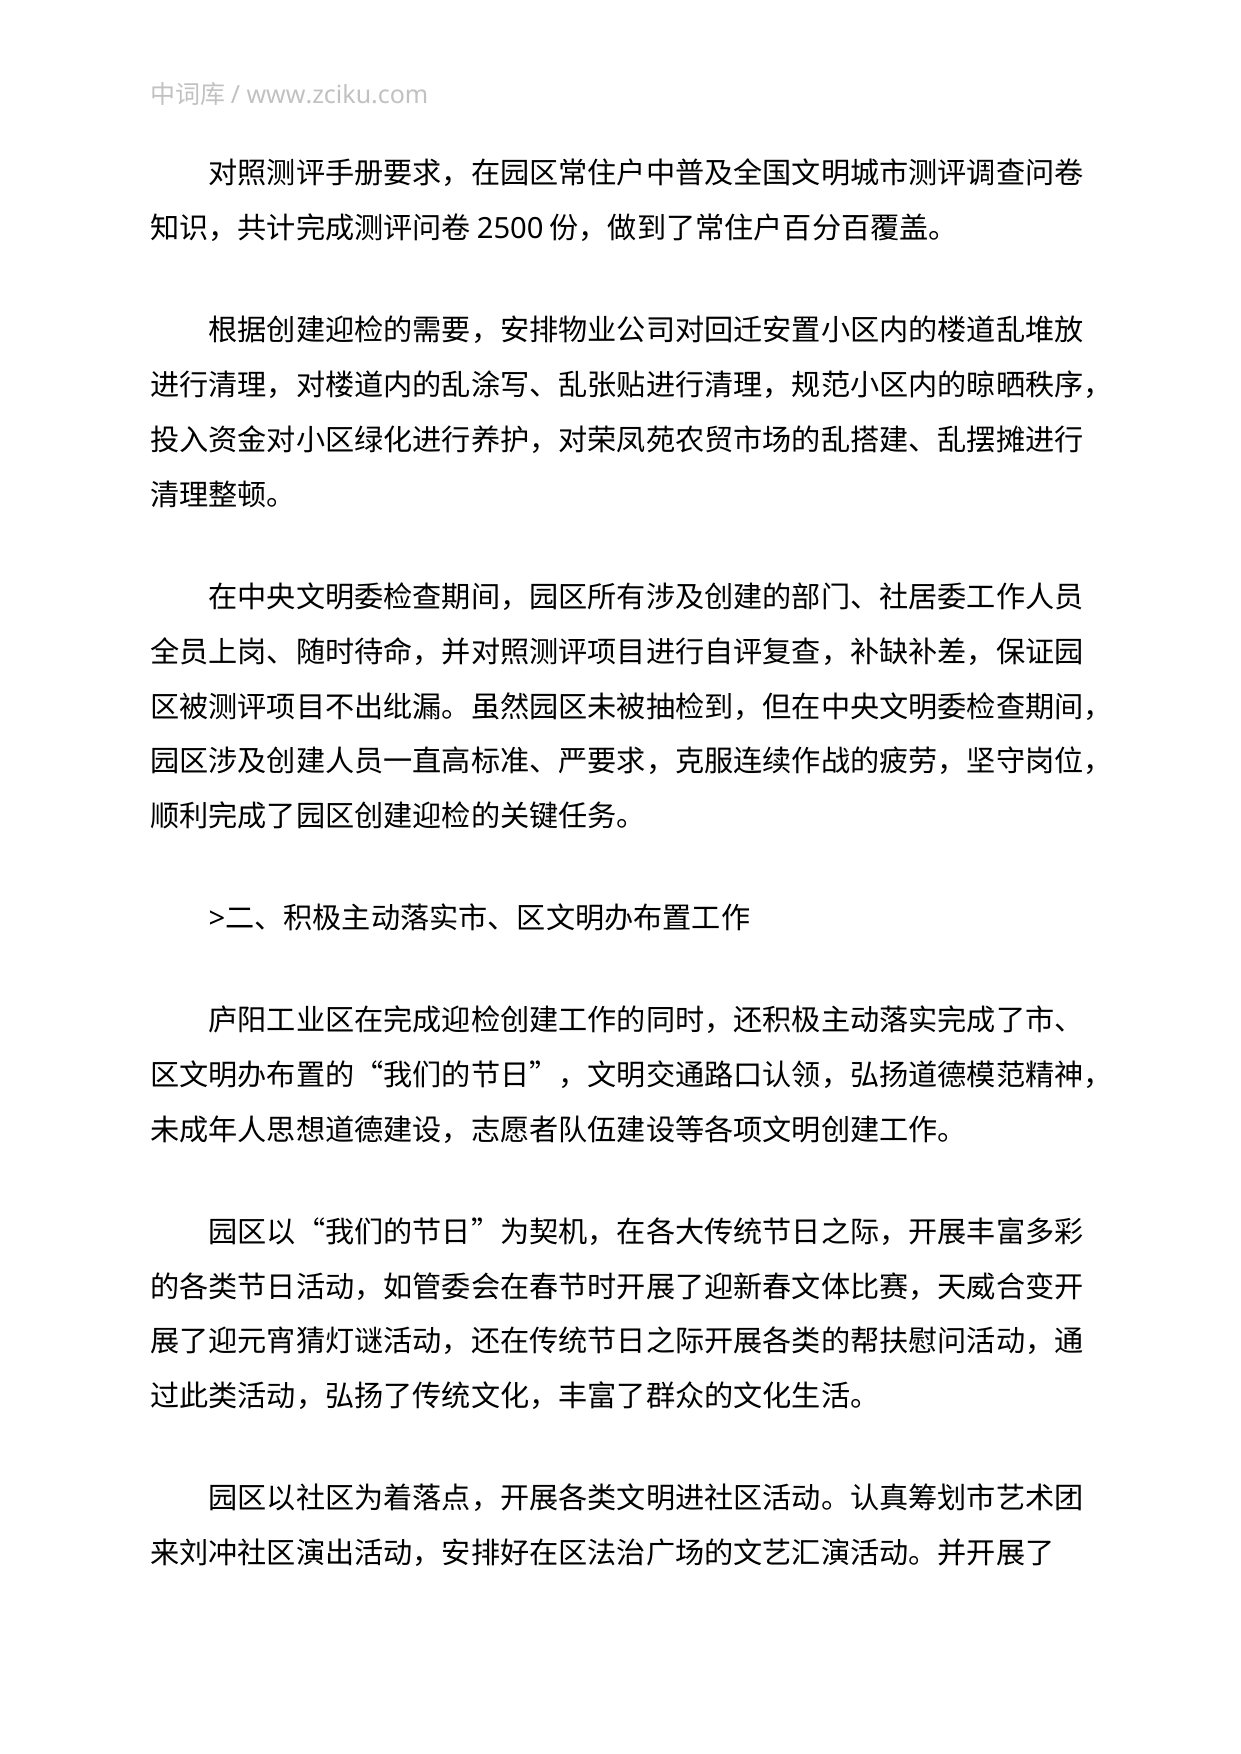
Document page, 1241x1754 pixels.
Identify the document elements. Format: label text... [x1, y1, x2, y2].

text 园区以“我们的节日”为契机，在各大传统节日之际，开展丰富多彩的各类节日活动，如管委会在春节时开展了迎新春文体比赛，天威合变开展了迎元宵猜灯谜活动，还在传统节日之际开展各类的帮扶慰问活动，通过此类活动，弘扬了传统文化，丰富了群众的文化生活。 [150, 1208, 1090, 1415]
text 对照测评手册要求，在园区常住户中普及全国文明城市测评调查问卷知识，共计完成测评问卷2500份，做到了常住户百分百覆盖。 [150, 150, 1090, 247]
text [150, 1475, 1090, 1572]
text 根据创建迎检的需要，安排物业公司对回迁安置小区内的楼道乱堆放进行清理，对楼道内的乱涂写、乱张贴进行清理，规范小区内的晾晒秩序，投入资金对小区绿化进行养护，对荣凤苑农贸市场的乱搭建、乱摆摊进行清理整顿。 [150, 307, 1090, 514]
text 在中央文明委检查期间，园区所有涉及创建的部门、社居委工作人员全员上岗、随时待命，并对照测评项目进行自评复查，补缺补差，保证园区被测评项目不出纰漏。虽然园区未被抽检到，但在中央文明委检查期间，园区涉及创建人员一直高标准、严要求，克服连续作战的疲劳，坚守岗位，顺利完成了园区创建迎检的关键任务。 [150, 573, 1090, 835]
text >二、积极主动落实市、区文明办布置工作 [150, 895, 1090, 937]
text 庐阳工业区在完成迎检创建工作的同时，还积极主动落实完成了市、区文明办布置的“我们的节日”，文明交通路口认领，弘扬道德模范精神，未成年人思想道德建设，志愿者队伍建设等各项文明创建工作。 [150, 997, 1090, 1149]
